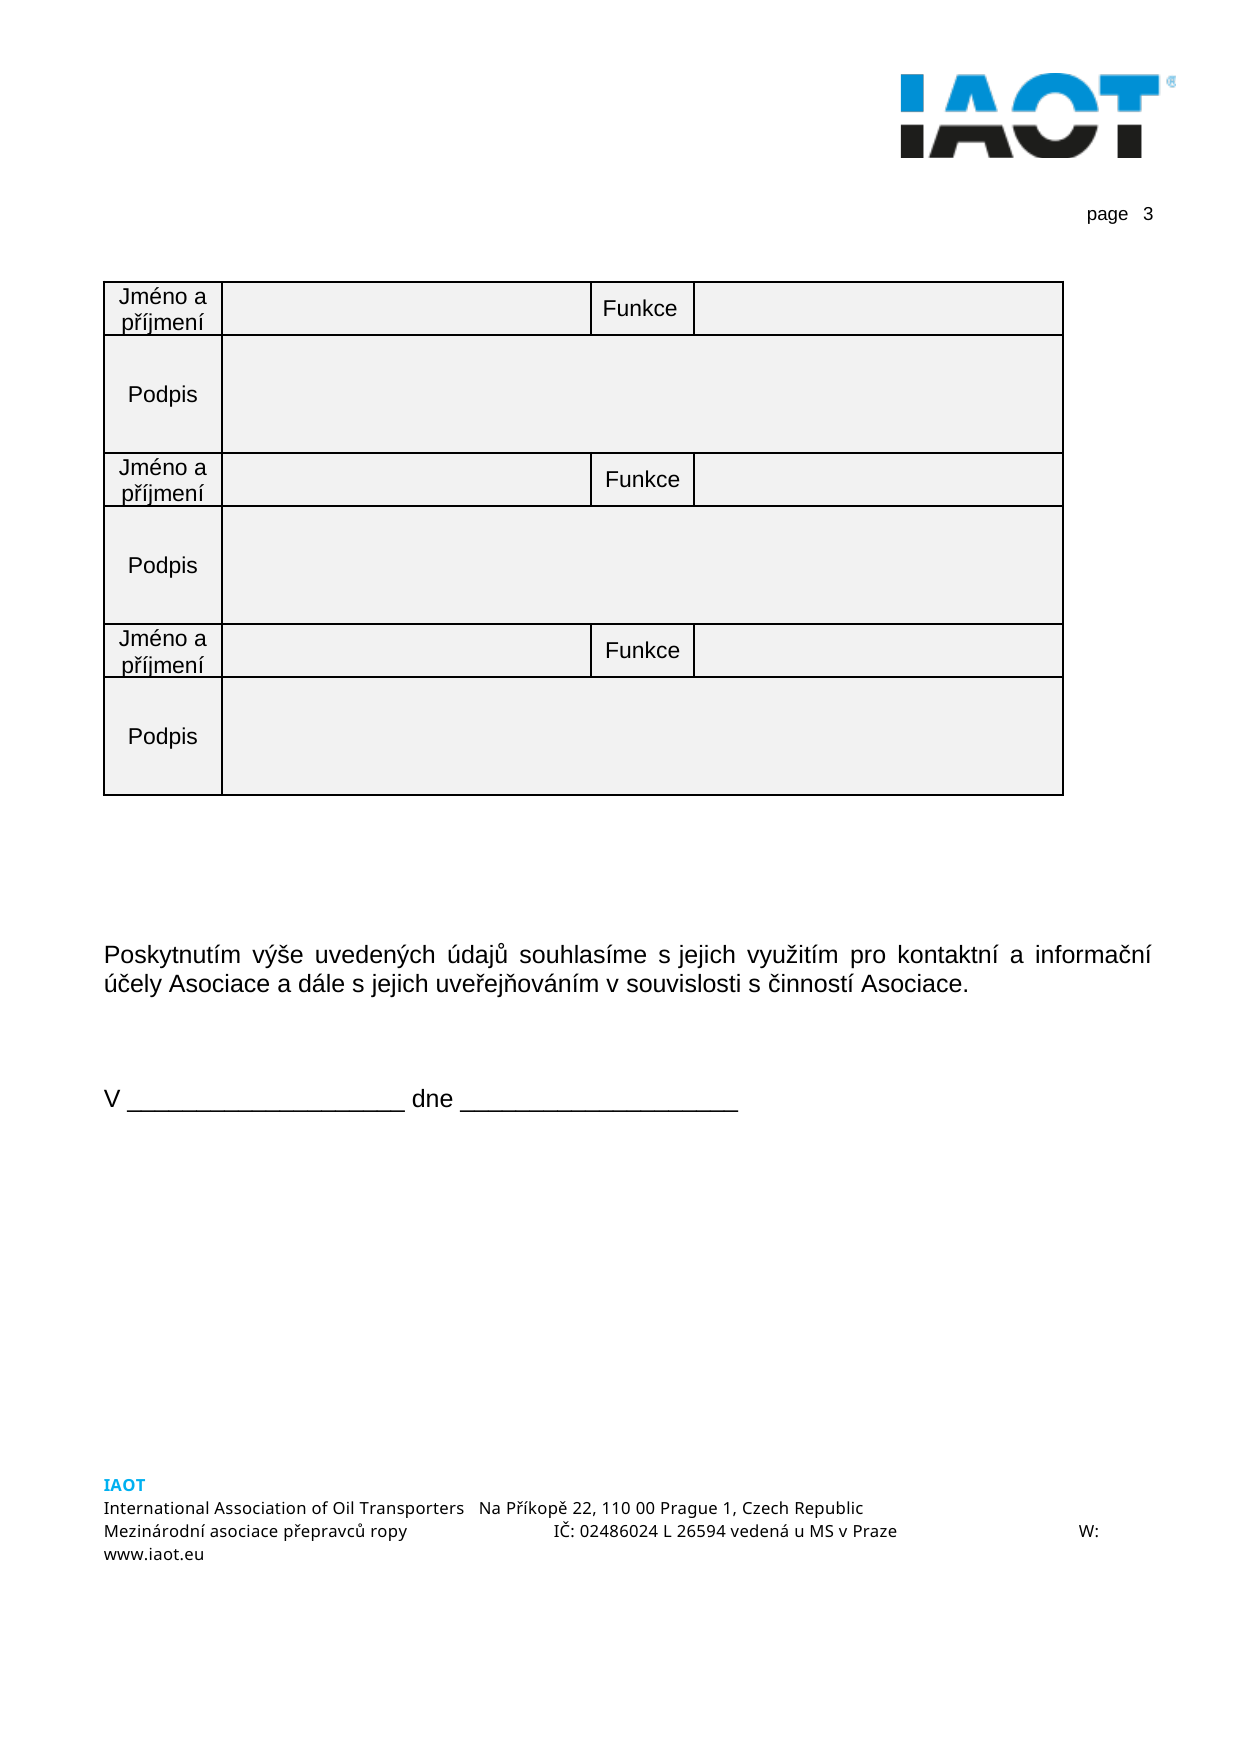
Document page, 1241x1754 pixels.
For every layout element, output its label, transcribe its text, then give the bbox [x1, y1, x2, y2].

table_cell Jméno a příjmení [105, 454, 221, 505]
table_cell Funkce [592, 625, 693, 676]
table_header [223, 283, 590, 334]
table_cell [695, 454, 1062, 505]
table_header [695, 283, 1062, 334]
table_cell Podpis [105, 336, 221, 452]
text V ____________________ dne ____________________ [103, 1084, 1152, 1113]
table_cell Podpis [105, 678, 221, 794]
table_cell [223, 454, 590, 505]
table_cell Podpis [105, 507, 221, 623]
table_cell Funkce [592, 454, 693, 505]
text Poskytnutím výše uvedených údajů souhlasíme s jejich využitím pro kontaktní a informační účely Asociace a dále s jejich uveřejňováním v souvislosti s činností Asociace. [103, 940, 1152, 998]
table_header Funkce [592, 283, 693, 334]
table_cell Jméno a příjmení [105, 625, 221, 676]
table_cell [223, 678, 1062, 794]
table_header Jméno a příjmení [105, 283, 221, 334]
table_cell [223, 625, 590, 676]
table_cell [223, 336, 1062, 452]
table_cell [695, 625, 1062, 676]
table_cell [223, 507, 1062, 623]
